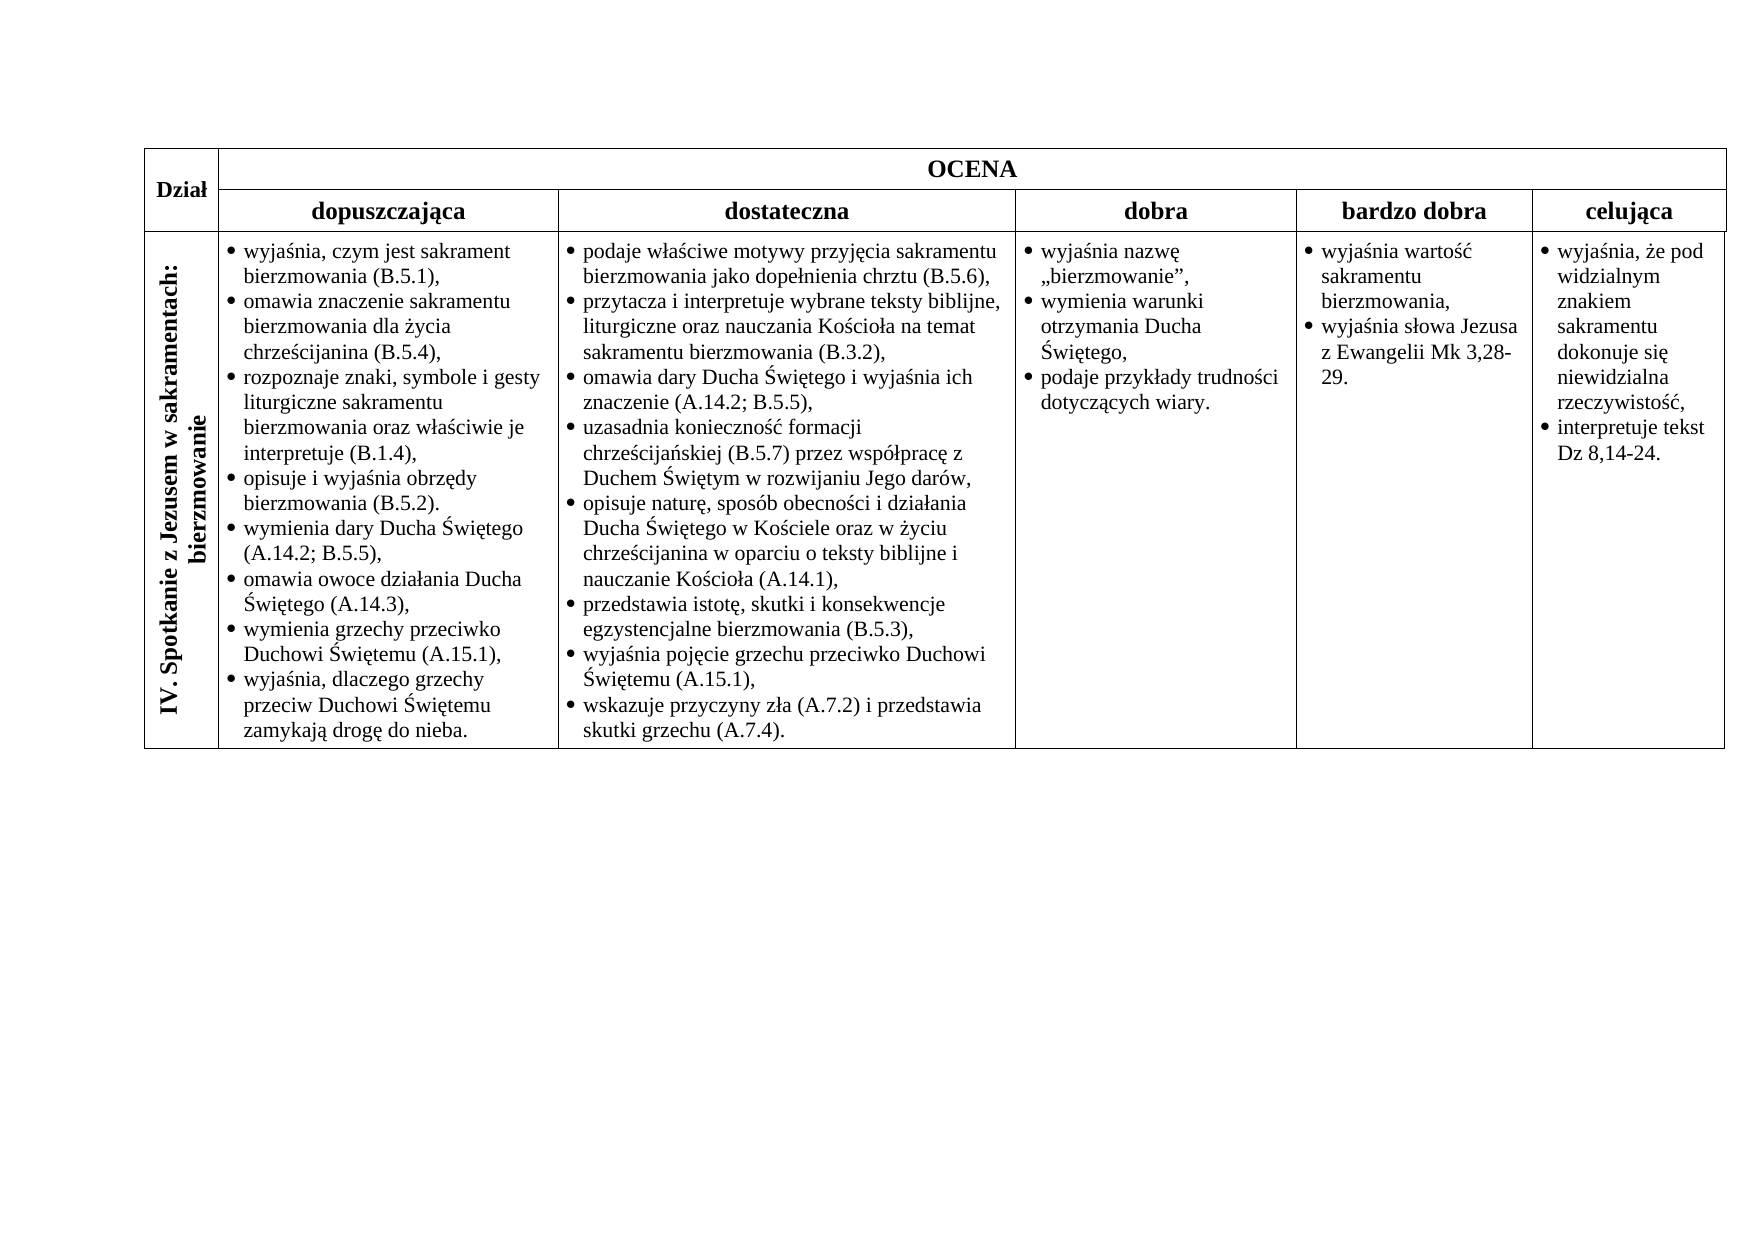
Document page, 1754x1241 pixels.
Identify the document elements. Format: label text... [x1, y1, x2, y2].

table_cell dopuszczająca [219, 190, 558, 231]
table_cell wyjaśnia nazwę „bierzmowanie”, wymienia warunki otrzymania Ducha Świętego, podaje przykłady trudności dotyczących wiary. [1016, 232, 1296, 748]
table_header OCENA [219, 149, 1726, 189]
table_cell IV. Spotkanie z Jezusem w sakramentach: bierzmowanie [145, 232, 218, 748]
table_cell dostateczna [559, 190, 1015, 231]
table_cell bardzo dobra [1297, 190, 1532, 231]
table_cell celująca [1533, 190, 1726, 231]
table_header Dział [145, 149, 218, 231]
table_cell wyjaśnia, czym jest sakrament bierzmowania (B.5.1), omawia znaczenie sakramentu bierzmowania dla życia chrześcijanina (B.5.4), rozpoznaje znaki, symbole i gesty liturgiczne sakramentu bierzmowania oraz właściwie je interpretuje (B.1.4), opisuje i wyjaśnia obrzędy bierzmowania (B.5.2). wymienia dary Ducha Świętego (A.14.2; B.5.5), omawia owoce działania Ducha Świętego (A.14.3), wymienia grzechy przeciwko Duchowi Świętemu (A.15.1), wyjaśnia, dlaczego grzechy przeciw Duchowi Świętemu zamykają drogę do nieba. [219, 232, 558, 748]
table_cell podaje właściwe motywy przyjęcia sakramentu bierzmowania jako dopełnienia chrztu (B.5.6), przytacza i interpretuje wybrane teksty biblijne, liturgiczne oraz nauczania Kościoła na temat sakramentu bierzmowania (B.3.2), omawia dary Ducha Świętego i wyjaśnia ich znaczenie (A.14.2; B.5.5), uzasadnia konieczność formacji chrześcijańskiej (B.5.7) przez współpracę z Duchem Świętym w rozwijaniu Jego darów, opisuje naturę, sposób obecności i działania Ducha Świętego w Kościele oraz w życiu chrześcijanina w oparciu o teksty biblijne i nauczanie Kościoła (A.14.1), przedstawia istotę, skutki i konsekwencje egzystencjalne bierzmowania (B.5.3), wyjaśnia pojęcie grzechu przeciwko Duchowi Świętemu (A.15.1), wskazuje przyczyny zła (A.7.2) i przedstawia skutki grzechu (A.7.4). [559, 232, 1015, 748]
table_cell wyjaśnia wartość sakramentu bierzmowania, wyjaśnia słowa Jezusa z Ewangelii Mk 3,28-29. [1297, 232, 1532, 748]
table_cell wyjaśnia, że pod widzialnym znakiem sakramentu dokonuje się niewidzialna rzeczywistość, interpretuje tekst Dz 8,14-24. [1533, 232, 1724, 748]
table_cell dobra [1016, 190, 1296, 231]
